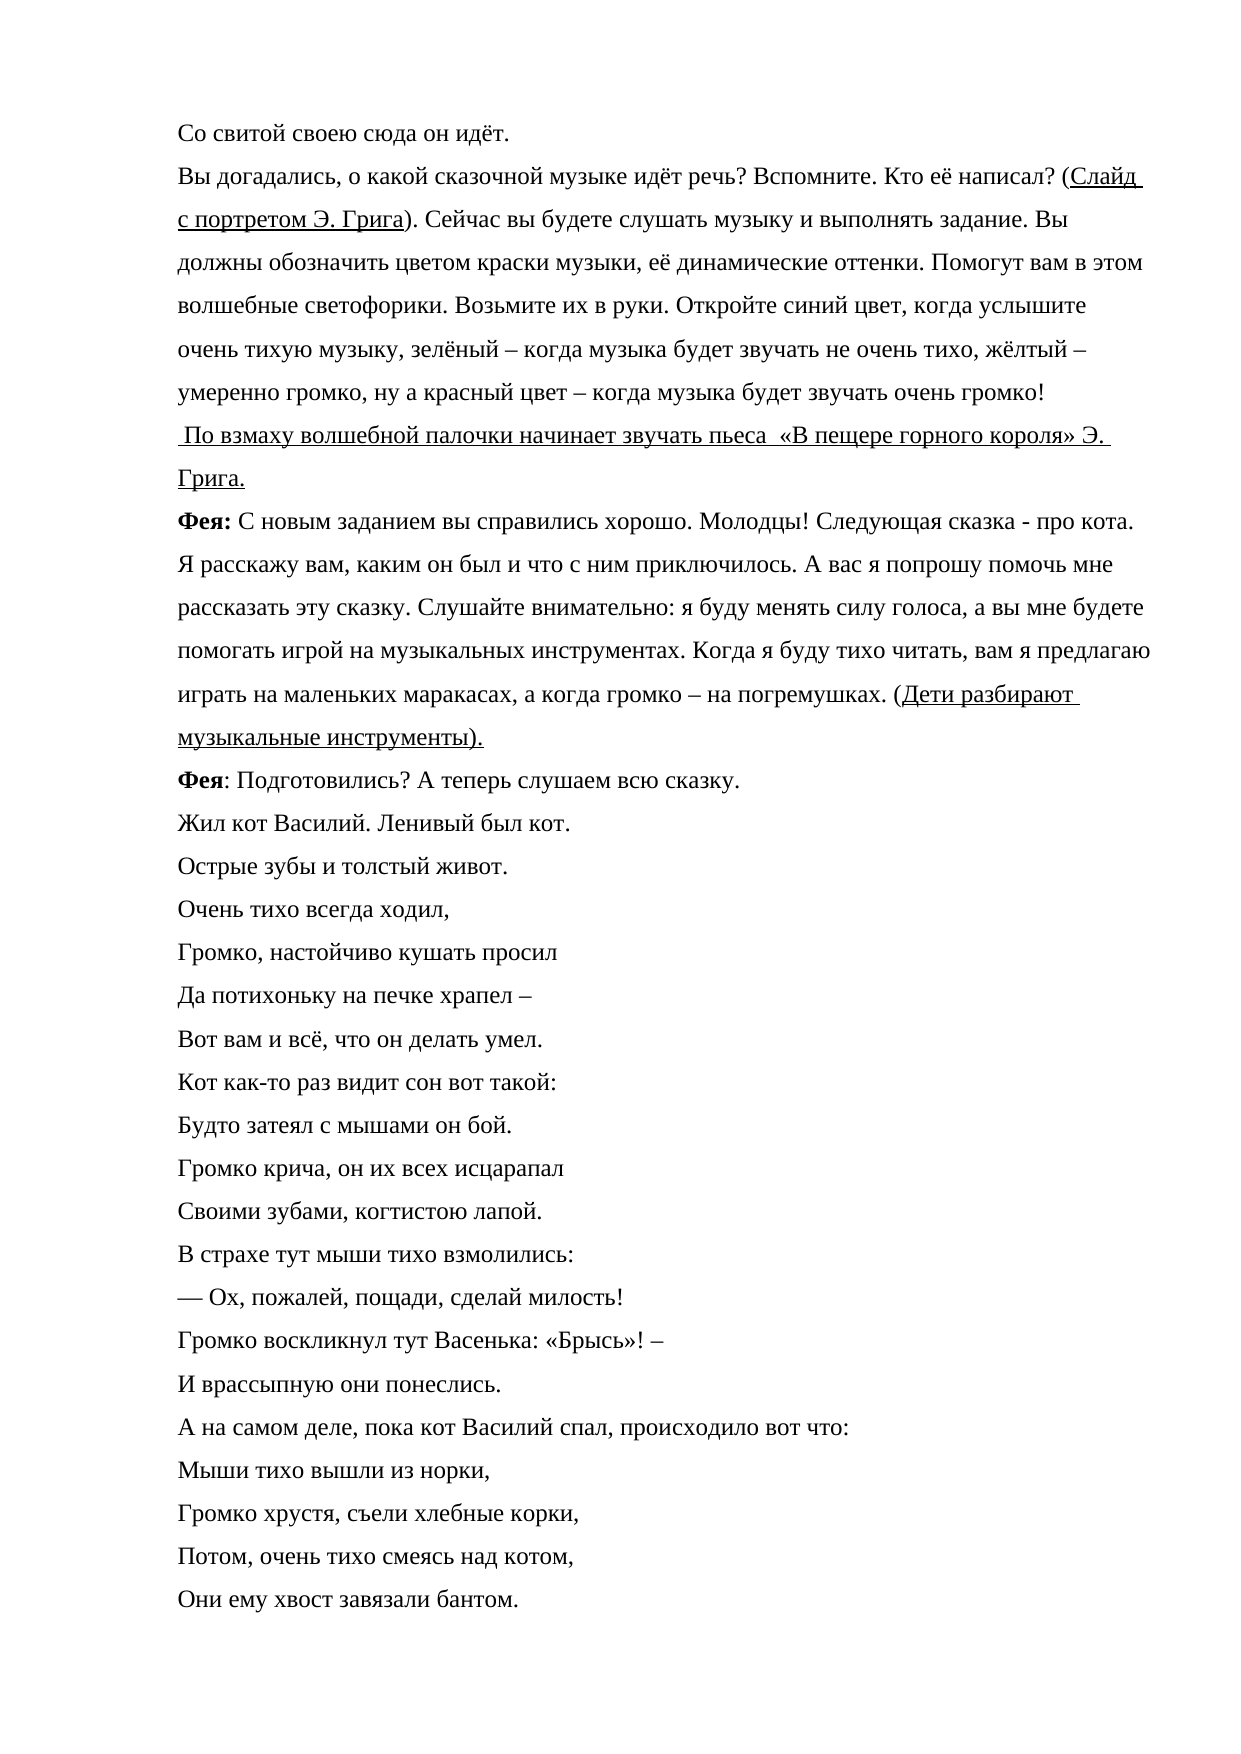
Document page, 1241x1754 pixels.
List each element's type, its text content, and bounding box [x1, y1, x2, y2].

text Вы догадались, о какой сказочной музыке идёт речь? Вспомните. Кто её написал? (Слайд с портретом Э. Грига). Сейчас вы будете слушать музыку и выполнять задание. Вы должны обозначить цветом краски музыки, её динамические оттенки. Помогут вам в этом волшебные светофорики. Возьмите их в руки. Откройте синий цвет, когда услышите очень тихую музыку, зелёный – когда музыка будет звучать не очень тихо, жёлтый – умеренно громко, ну а красный цвет – когда музыка будет звучать очень громко! [177, 161, 1152, 406]
text Будто затеял с мышами он бой. [177, 1110, 1152, 1139]
text Громко хрустя, съели хлебные корки, [177, 1498, 1152, 1527]
text Громко, настойчиво кушать просил [177, 937, 1152, 966]
text Вот вам и всё, что он делать умел. [177, 1024, 1152, 1052]
text В страхе тут мыши тихо взмолились: [177, 1239, 1152, 1268]
text Острые зубы и толстый живот. [177, 851, 1152, 880]
text — Ох, пожалей, пощади, сделай милость! [177, 1282, 1152, 1311]
text Своими зубами, когтистою лапой. [177, 1196, 1152, 1225]
text Фея: С новым заданием вы справились хорошо. Молодцы! Следующая сказка - про кота. Я расскажу вам, каким он был и что с ним приключилось. А вас я попрошу помочь мне рассказать эту сказку. Слушайте внимательно: я буду менять силу голоса, а вы мне будете помогать игрой на музыкальных инструментах. Когда я буду тихо читать, вам я предлагаю играть на маленьких маракасах, а когда громко – на погремушках. (Дети разбирают музыкальные инструменты). [177, 506, 1152, 751]
text Жил кот Василий. Ленивый был кот. [177, 808, 1152, 837]
text Кот как-то раз видит сон вот такой: [177, 1067, 1152, 1096]
text А на самом деле, пока кот Василий спал, происходило вот что: [177, 1412, 1152, 1441]
text Очень тихо всегда ходил, [177, 894, 1152, 923]
text Потом, очень тихо смеясь над котом, [177, 1541, 1152, 1570]
text И врассыпную они понеслись. [177, 1369, 1152, 1397]
text Мыши тихо вышли из норки, [177, 1455, 1152, 1484]
text Фея: Подготовились? А теперь слушаем всю сказку. [177, 765, 1152, 794]
text Да потихоньку на печке храпел – [177, 981, 1152, 1009]
text Со свитой своею сюда он идёт. [177, 118, 1152, 147]
text Они ему хвост завязали бантом. [177, 1584, 1152, 1613]
text Громко крича, он их всех исцарапал [177, 1153, 1152, 1182]
text По взмаху волшебной палочки начинает звучать пьеса «В пещере горного короля» Э. Грига. [177, 420, 1152, 492]
text Громко воскликнул тут Васенька: «Брысь»! – [177, 1326, 1152, 1354]
